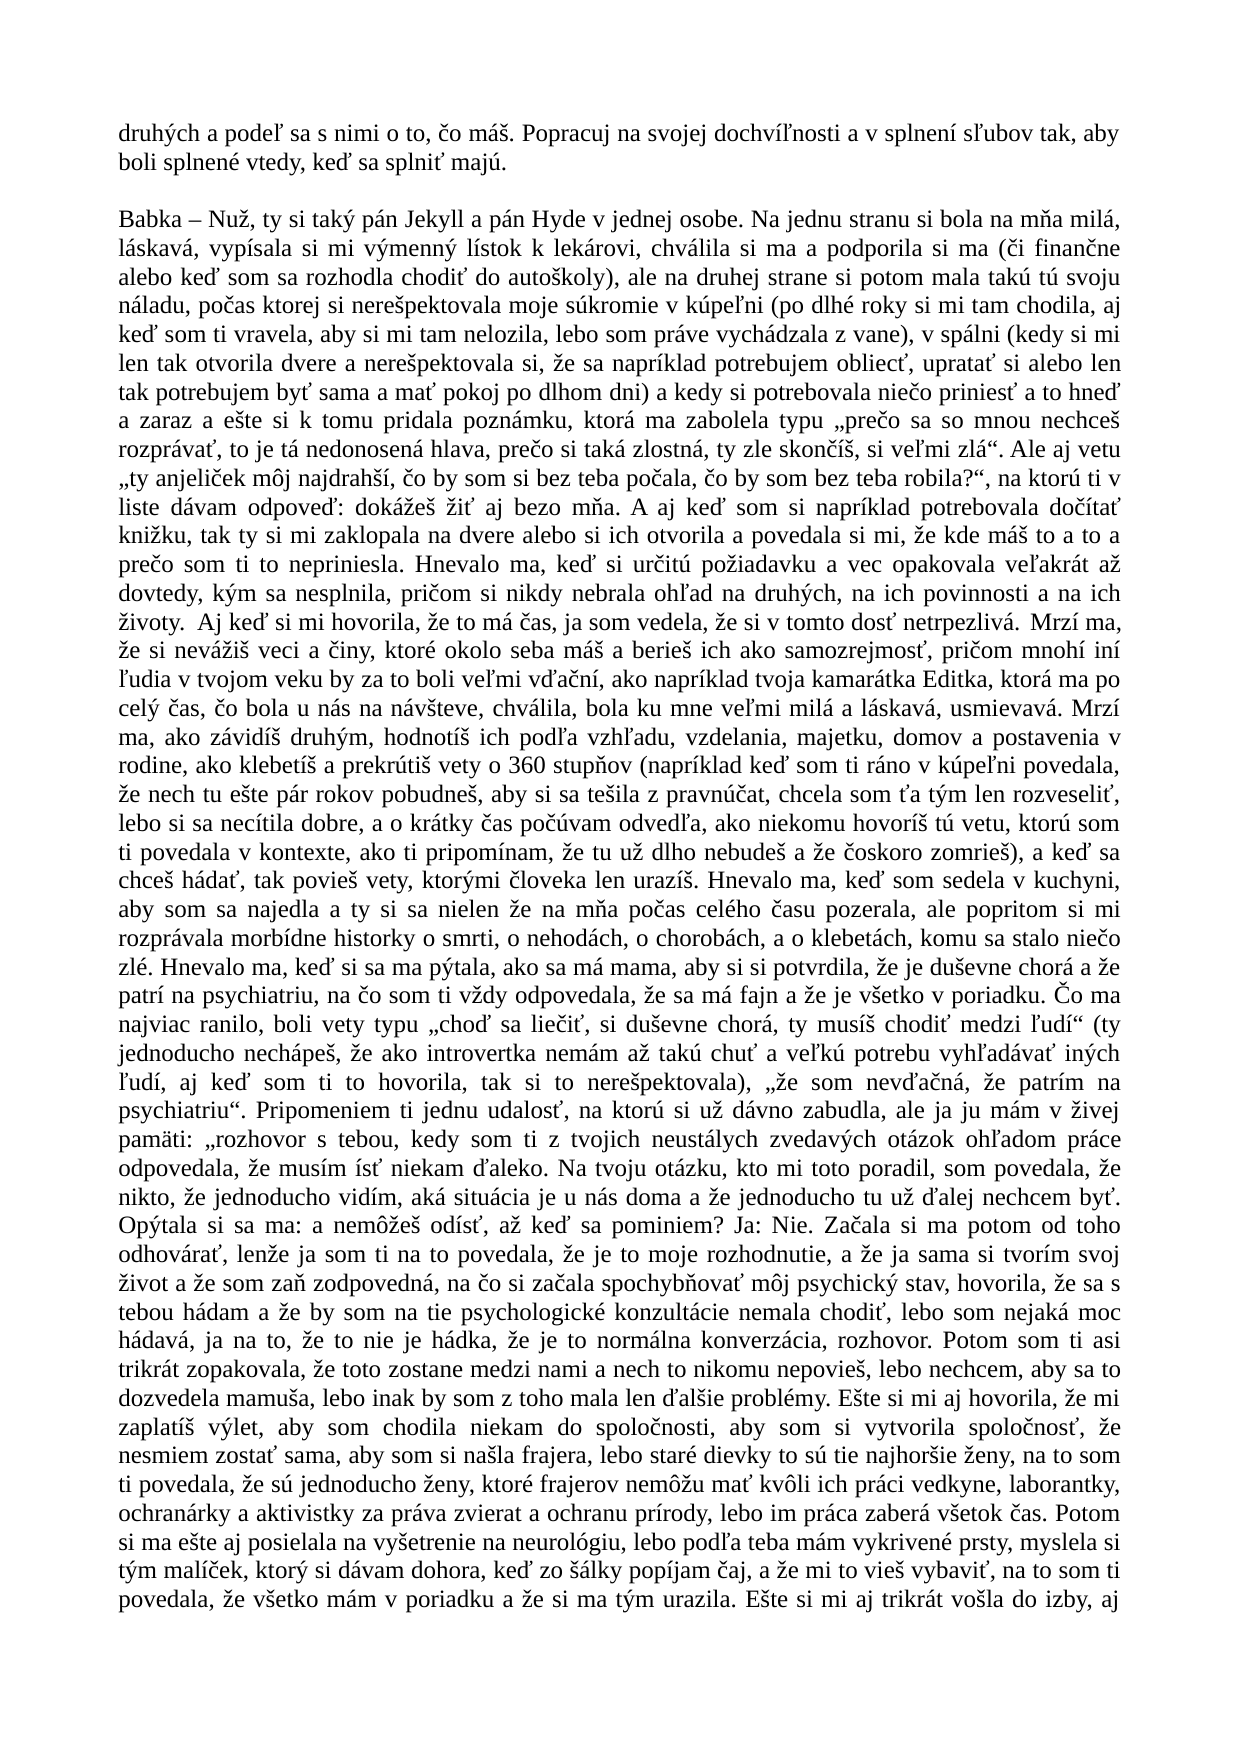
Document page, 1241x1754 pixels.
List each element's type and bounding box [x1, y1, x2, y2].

text [118, 204, 1122, 1613]
text [118, 118, 1122, 176]
